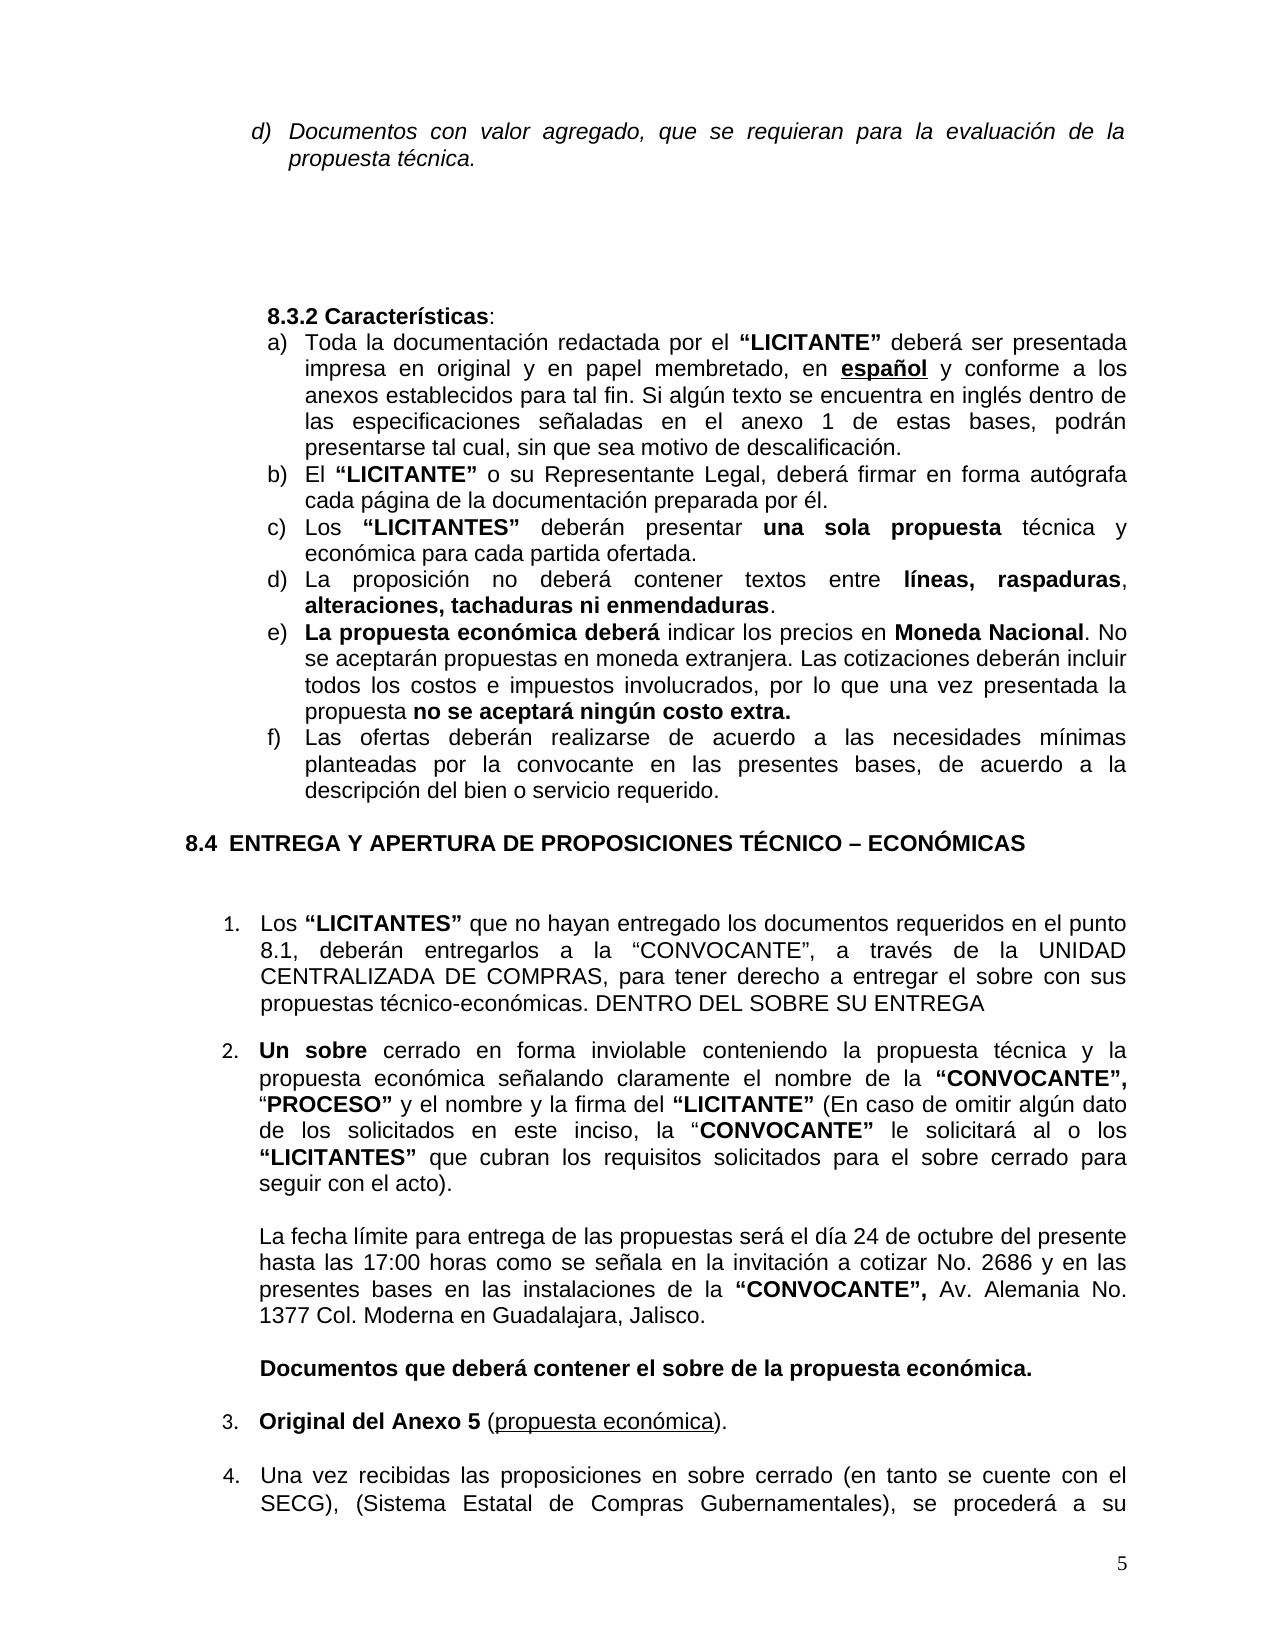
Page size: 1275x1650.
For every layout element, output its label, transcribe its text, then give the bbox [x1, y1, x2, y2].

text Documentos que deberá contener el sobre de la propuesta económica. [148, 1354, 1127, 1381]
list Los “LICITANTES” deberán presentar una sola propuesta técnica y económica para cada partida ofertada. [267, 513, 1127, 566]
list La propuesta económica deberá indicar los precios en Moneda Nacional. No se aceptarán propuestas en moneda extranjera. Las cotizaciones deberán incluir todos los costos e impuestos involucrados, por lo que una vez presentada la propuesta no se aceptará ningún costo extra. [267, 619, 1127, 724]
list Documentos con valor agregado, que se requieran para la evaluación de la propuesta técnica. [251, 118, 1127, 171]
list Original del Anexo 5 (propuesta económica). [221, 1407, 1127, 1435]
list Los “LICITANTES” que no hayan entregado los documentos requeridos en el punto 8.1, deberán entregarlos a la “CONVOCANTE”, a través de la UNIDAD CENTRALIZADA DE COMPRAS, para tener derecho a entregar el sobre con sus propuestas técnico-económicas. DENTRO DEL SOBRE SU ENTREGA [223, 909, 1127, 1016]
list La proposición no deberá contener textos entre líneas, raspaduras, alteraciones, tachaduras ni enmendaduras. [267, 566, 1127, 619]
list Un sobre cerrado en forma inviolable conteniendo la propuesta técnica y la propuesta económica señalando claramente el nombre de la “CONVOCANTE”, “PROCESO” y el nombre y la firma del “LICITANTE” (En caso de omitir algún dato de los solicitados en este inciso, la “CONVOCANTE” le solicitará al o los “LICITANTES” que cubran los requisitos solicitados para el sobre cerrado para seguir con el acto). [221, 1037, 1127, 1196]
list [223, 1462, 1127, 1516]
text 8.3.2 Características: [267, 303, 1127, 329]
list ENTREGA Y APERTURA DE PROPOSICIONES TÉCNICO – ECONÓMICAS [185, 830, 1127, 856]
text La fecha límite para entrega de las propuestas será el día 24 de octubre del presente hasta las 17:00 horas como se señala en la invitación a cotizar No. 2686 y en las presentes bases en las instalaciones de la “CONVOCANTE”, Av. Alemania No. 1377 Col. Moderna en Guadalajara, Jalisco. [259, 1223, 1127, 1328]
list Las ofertas deberán realizarse de acuerdo a las necesidades mínimas planteadas por la convocante en las presentes bases, de acuerdo a la descripción del bien o servicio requerido. [267, 724, 1127, 803]
list Toda la documentación redactada por el “LICITANTE” deberá ser presentada impresa en original y en papel membretado, en español y conforme a los anexos establecidos para tal fin. Si algún texto se encuentra en inglés dentro de las especificaciones señaladas en el anexo 1 de estas bases, podrán presentarse tal cual, sin que sea motivo de descalificación. [267, 329, 1127, 461]
list El “LICITANTE” o su Representante Legal, deberá firmar en forma autógrafa cada página de la documentación preparada por él. [267, 461, 1127, 513]
